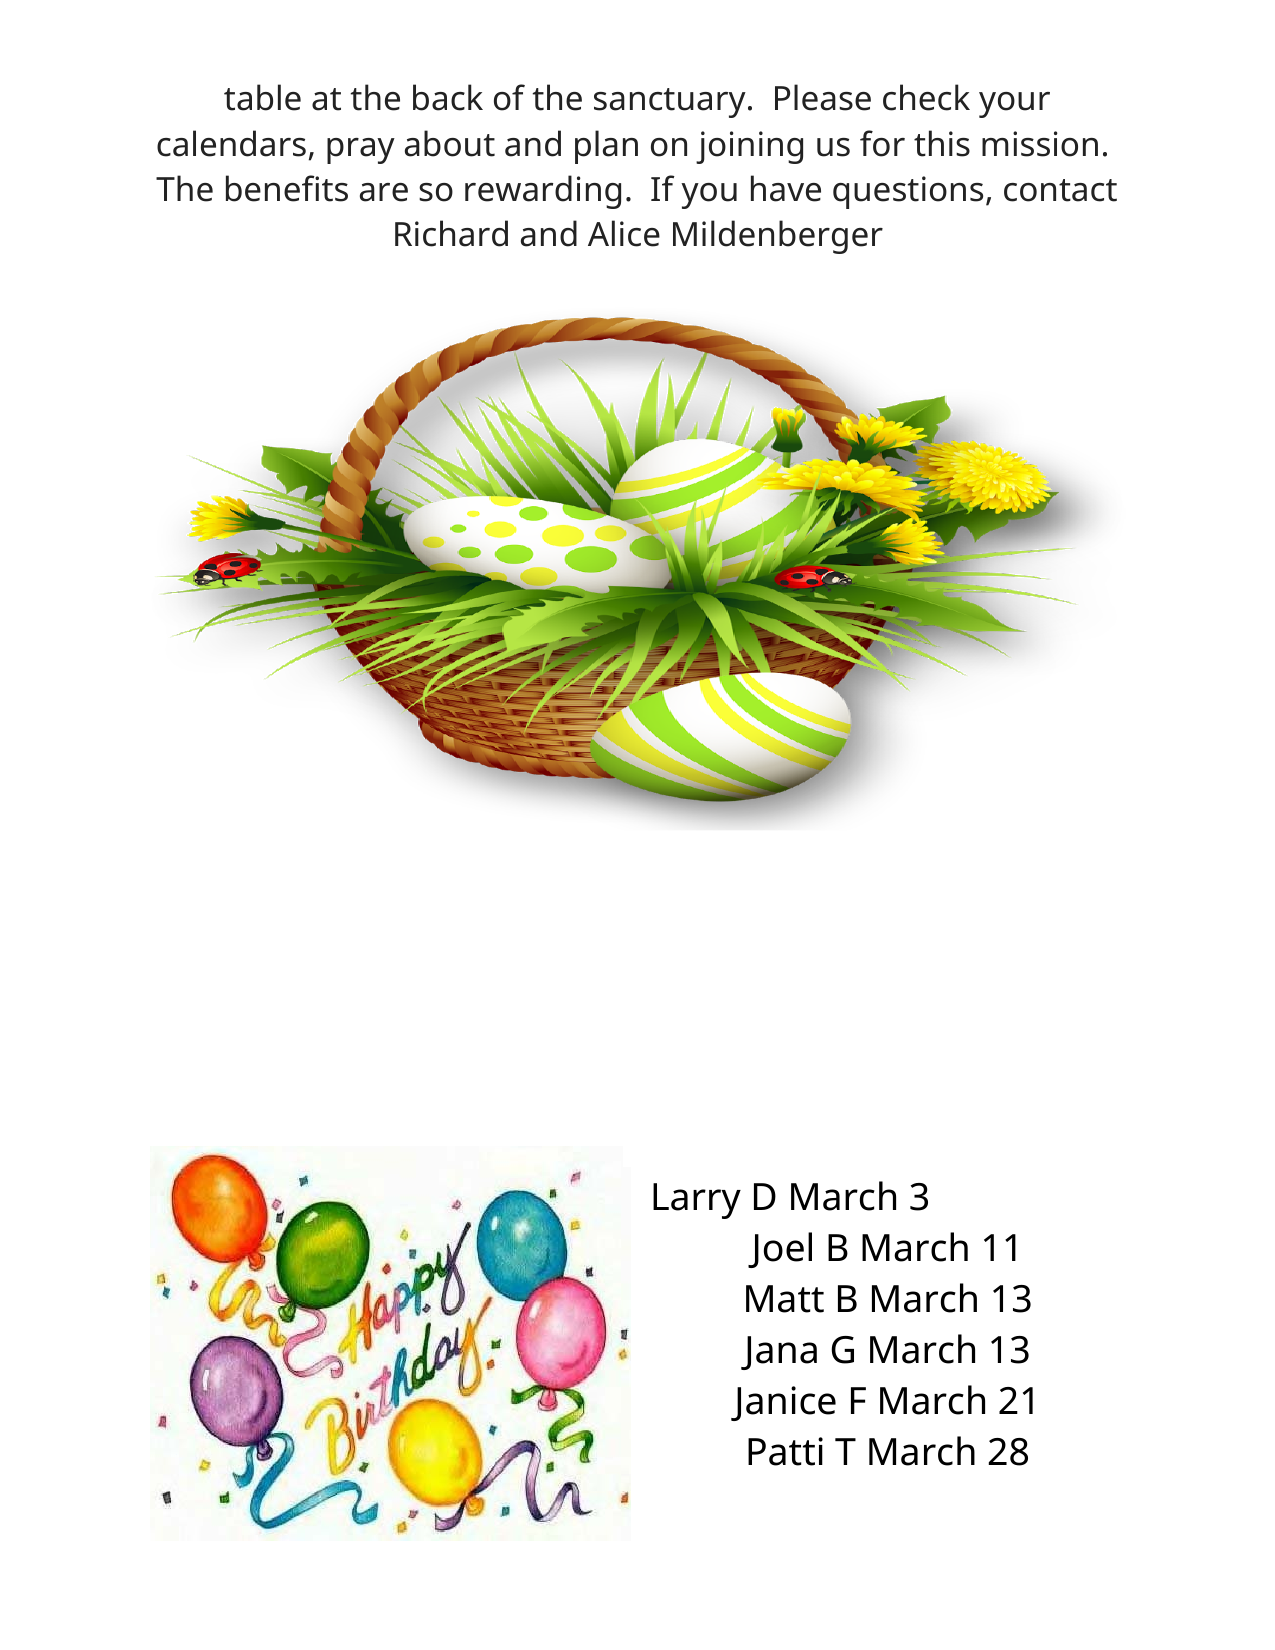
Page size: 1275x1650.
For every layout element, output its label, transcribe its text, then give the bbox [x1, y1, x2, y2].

text Janice F March 21 [631, 1374, 1125, 1425]
text Matt B March 13 [631, 1272, 1125, 1323]
text Larry D March 3 [631, 1170, 1125, 1221]
text Jana G March 13 [631, 1323, 1125, 1374]
picture [150, 306, 1126, 830]
picture [150, 1146, 631, 1541]
text Patti T March 28 [631, 1425, 1125, 1476]
text Joel B March 11 [631, 1221, 1125, 1272]
